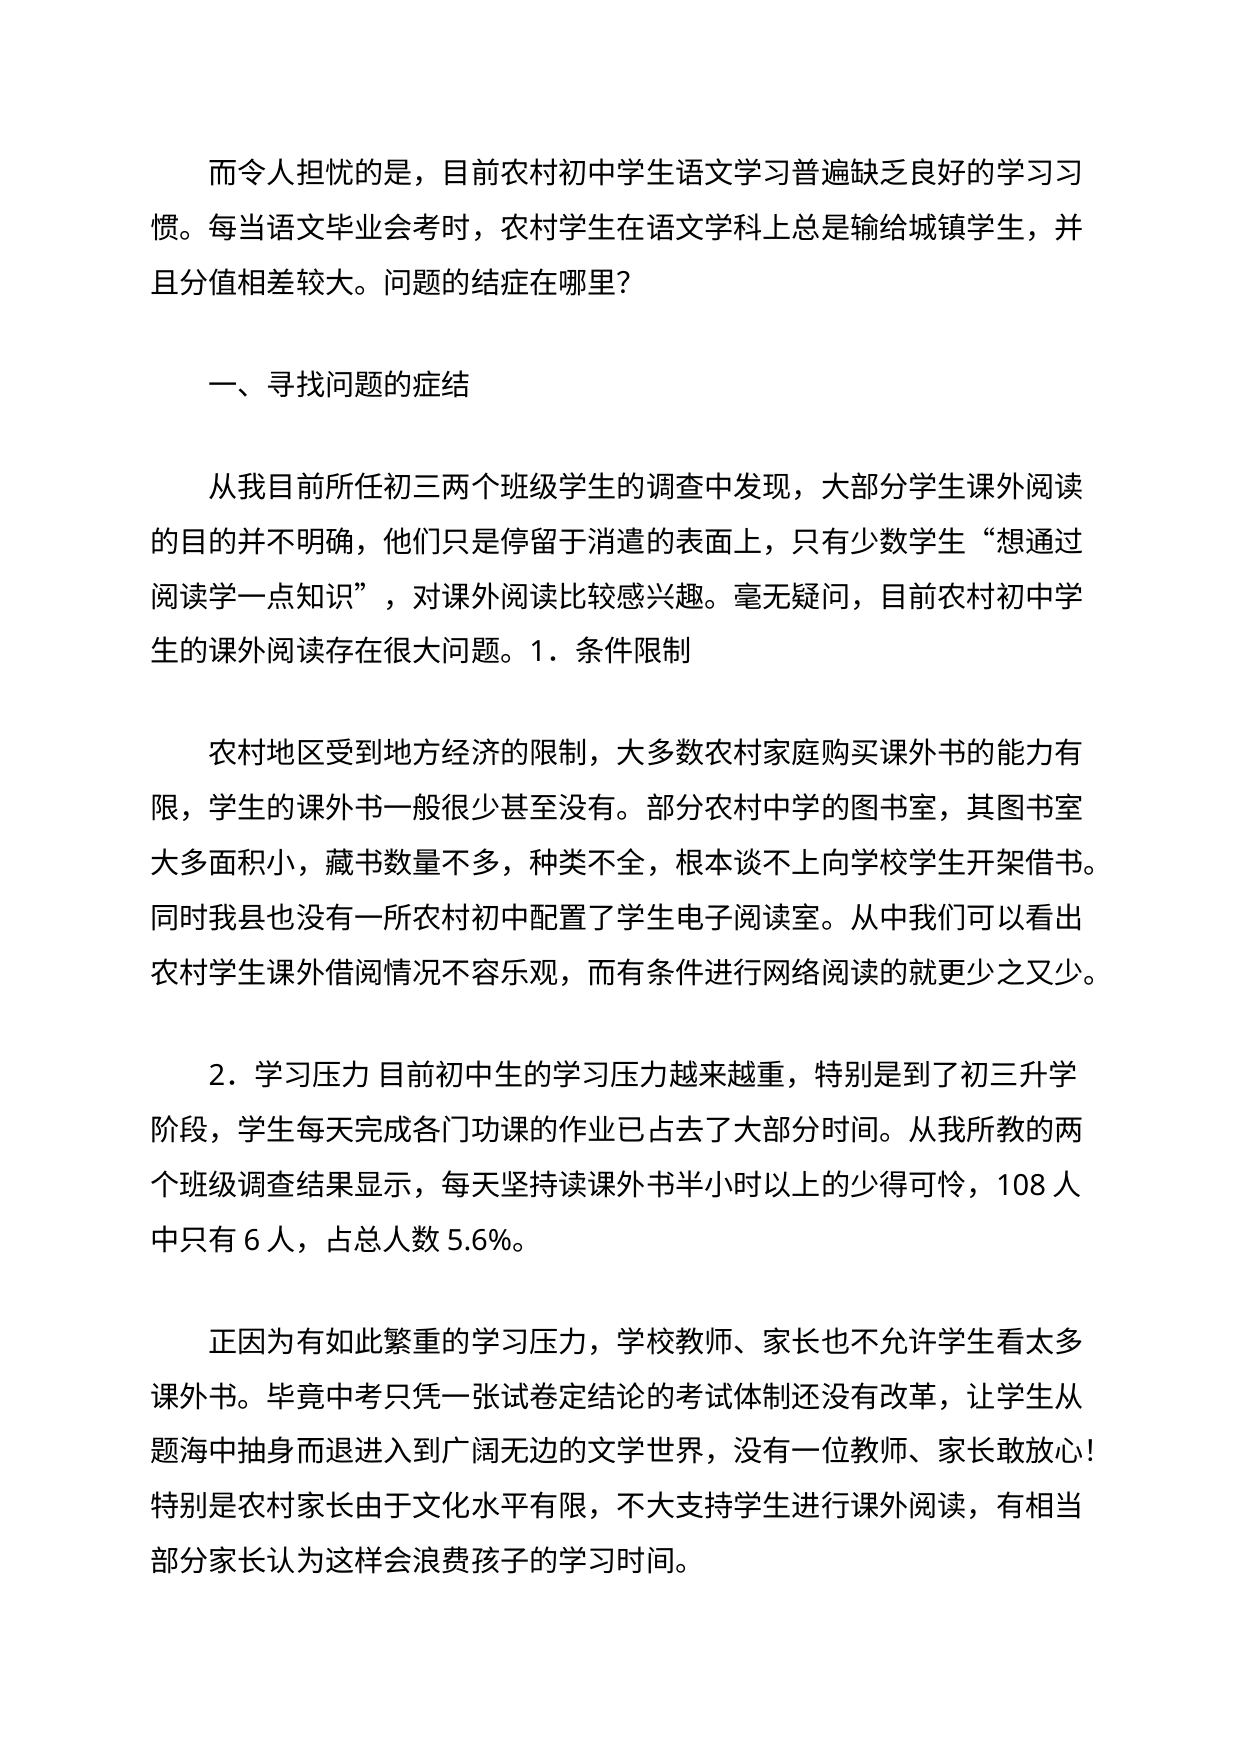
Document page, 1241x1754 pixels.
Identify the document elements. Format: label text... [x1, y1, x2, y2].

text 一、寻找问题的症结 [150, 362, 1090, 404]
text 农村地区受到地方经济的限制，大多数农村家庭购买课外书的能力有限，学生的课外书一般很少甚至没有。部分农村中学的图书室，其图书室大多面积小，藏书数量不多，种类不全，根本谈不上向学校学生开架借书。同时我县也没有一所农村初中配置了学生电子阅读室。从中我们可以看出农村学生课外借阅情况不容乐观，而有条件进行网络阅读的就更少之又少。 [150, 730, 1090, 992]
text 而令人担忧的是，目前农村初中学生语文学习普遍缺乏良好的学习习惯。每当语文毕业会考时，农村学生在语文学科上总是输给城镇学生，并且分值相差较大。问题的结症在哪里？ [150, 150, 1090, 302]
text 2．学习压力 目前初中生的学习压力越来越重，特别是到了初三升学阶段，学生每天完成各门功课的作业已占去了大部分时间。从我所教的两个班级调查结果显示，每天坚持读课外书半小时以上的少得可怜，108人中只有6人，占总人数5.6%。 [150, 1051, 1090, 1259]
text 从我目前所任初三两个班级学生的调查中发现，大部分学生课外阅读的目的并不明确，他们只是停留于消遣的表面上，只有少数学生“想通过阅读学一点知识”，对课外阅读比较感兴趣。毫无疑问，目前农村初中学生的课外阅读存在很大问题。1．条件限制 [150, 463, 1090, 670]
text 正因为有如此繁重的学习压力，学校教师、家长也不允许学生看太多课外书。毕竟中考只凭一张试卷定结论的考试体制还没有改革，让学生从题海中抽身而退进入到广阔无边的文学世界，没有一位教师、家长敢放心！特别是农村家长由于文化水平有限，不大支持学生进行课外阅读，有相当部分家长认为这样会浪费孩子的学习时间。 [150, 1318, 1090, 1580]
